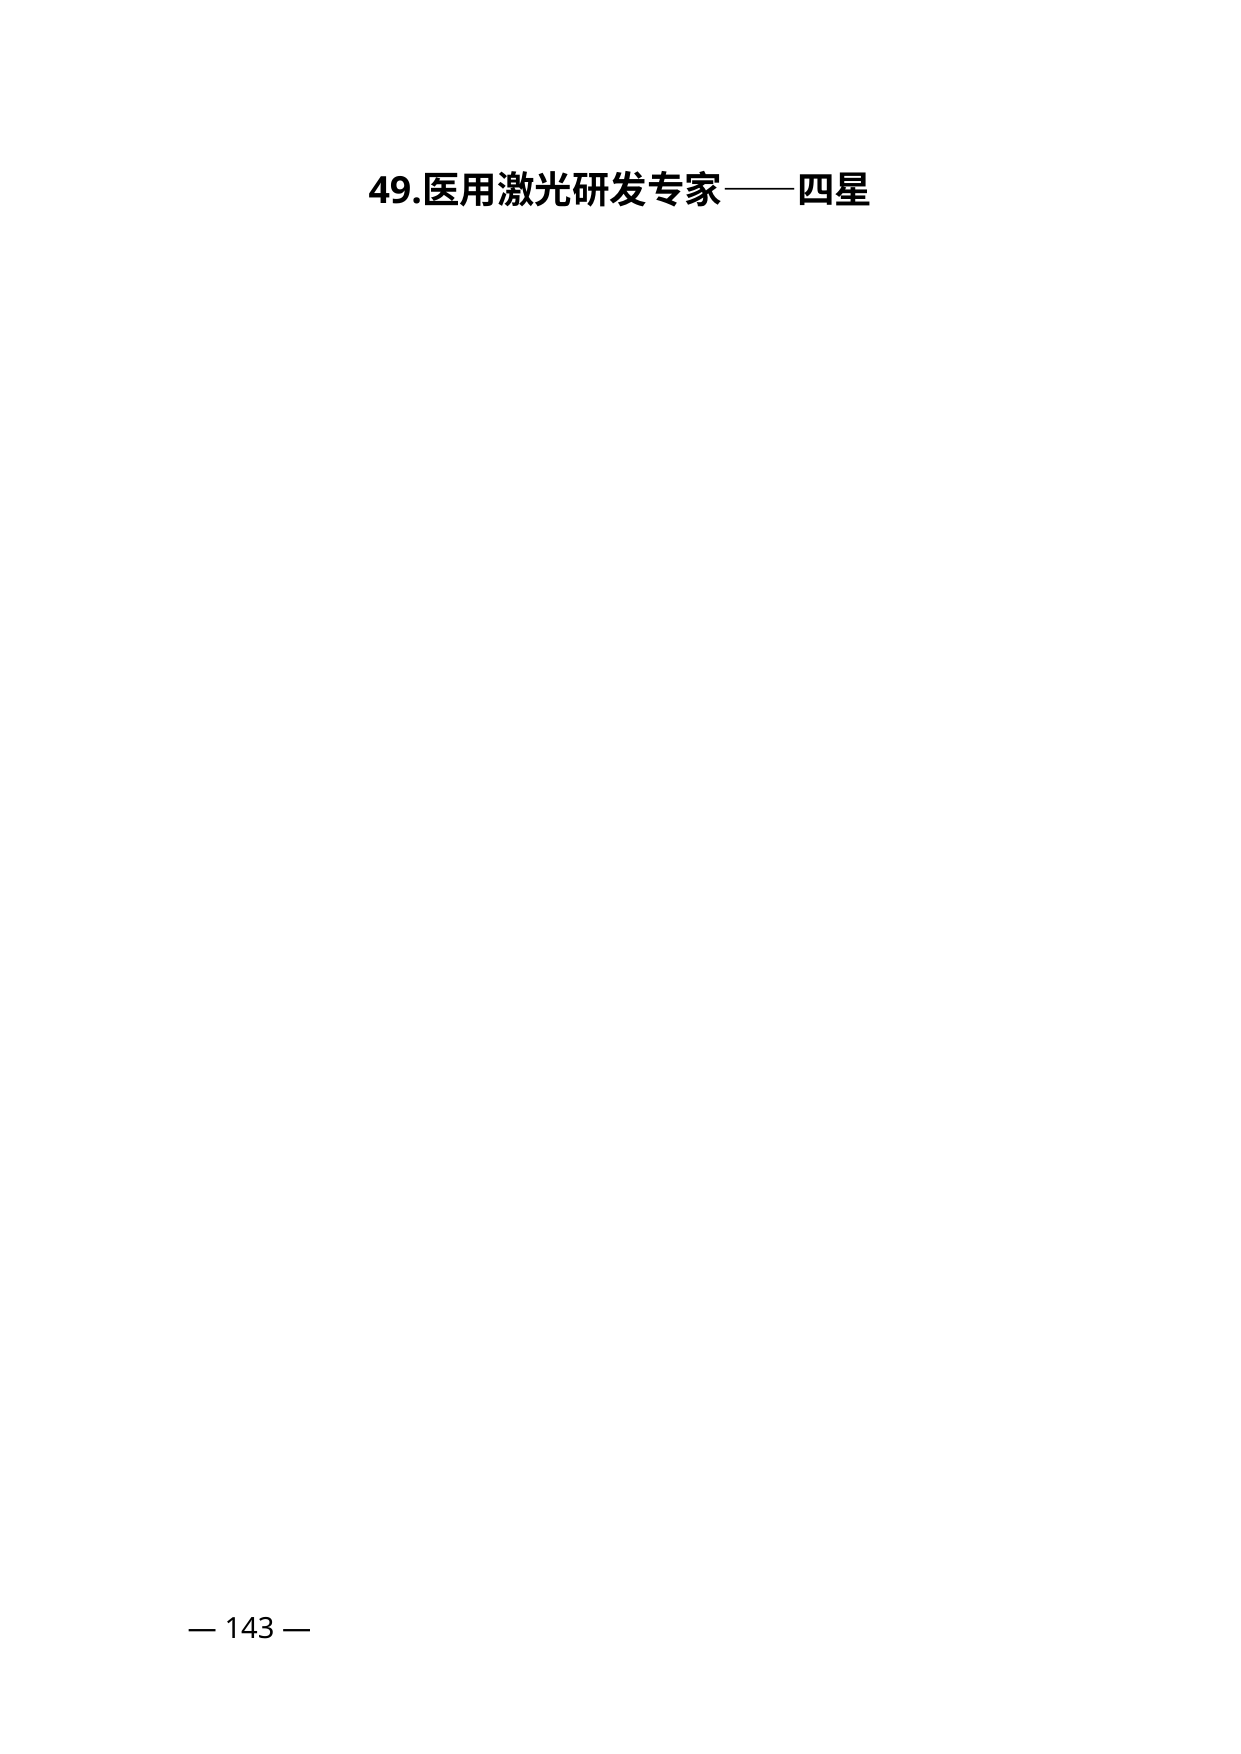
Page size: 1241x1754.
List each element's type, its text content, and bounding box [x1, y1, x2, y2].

subtitle 49.医用激光研发专家——四星 [187, 155, 1053, 220]
